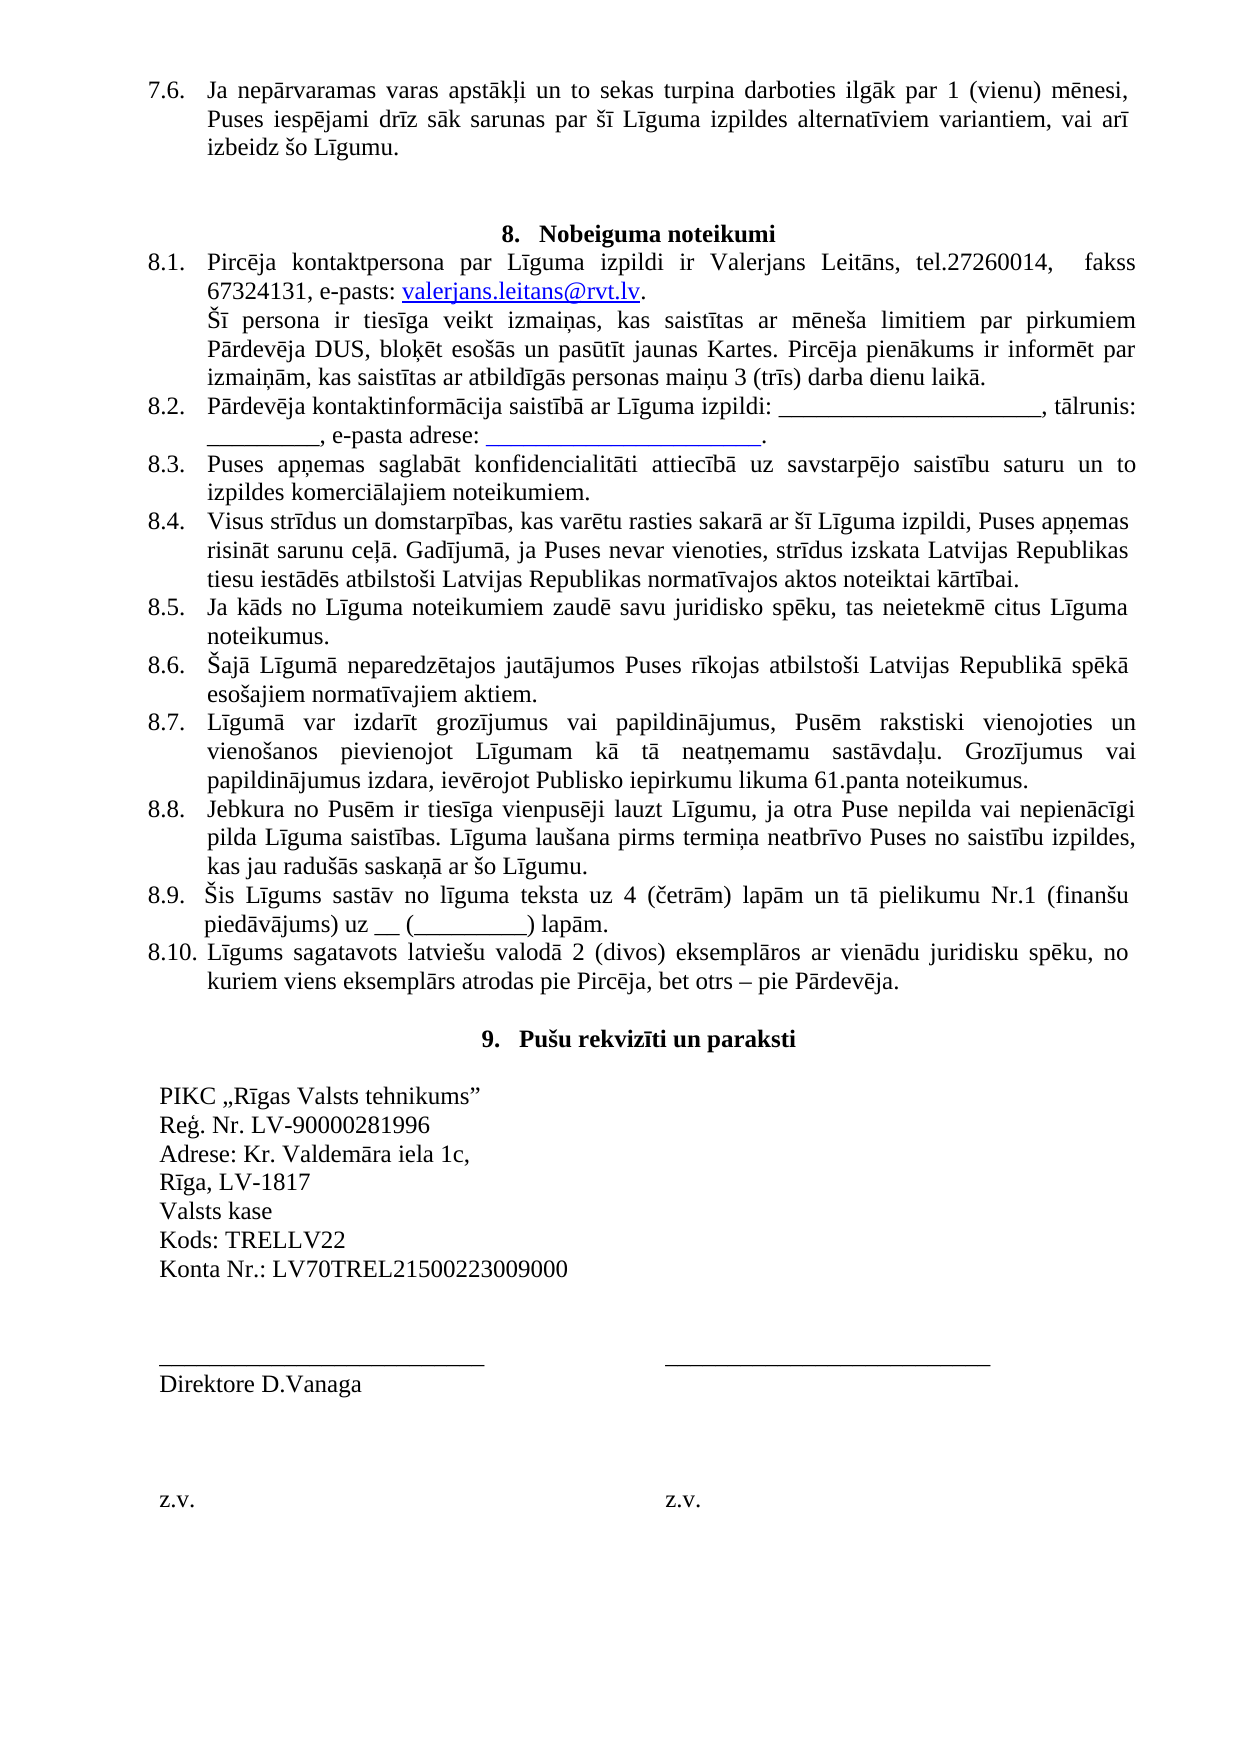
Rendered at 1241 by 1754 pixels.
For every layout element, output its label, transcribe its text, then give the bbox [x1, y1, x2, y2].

list Šis sastāv no līguma teksta uz 4 (četrām) lapām un tā pielikumu Nr.1 (finanšu piedāvājums) uz __ (_________) lapām. [148, 880, 1129, 937]
list Šajā neparedzētajos jautājumos Puses rīkojas atbilstoši Latvijas Republikā spēkā esošajiem normatīvajiem aktiem. [148, 650, 1129, 707]
list Nobeiguma noteikumi [148, 219, 1129, 247]
table_header __________________________ z.v. [654, 1053, 1142, 1512]
list Pircēja kontaktpersona par Līguma izpildi ir Valerjans Leitāns, tel.27260014, , e-pasts: valerjans.leitans@rvt.lv. [148, 247, 1137, 305]
text Šī persona ir tiesīga veikt izmaiņas, kas saistītas ar mēneša limitiem par pirkumiem Pārdevēja DUS, bloķēt esošās un pasūtīt jaunas Kartes. Pircēja pienākums ir informēt par izmaiņām, kas saistītas ar atbildīgās personas maiņu 3 (trīs) darba dienu laikā. [207, 305, 1137, 391]
list Līgumā var izdarīt grozījumus vai papildinājumus, Pusēm rakstiski vienojoties un vienošanos pievienojot Līgumam kā tā neatņemamu sastāvdaļu. Grozījumus vai papildinājumus izdara, ievērojot Publisko iepirkumu likuma 61.panta noteikumus. [148, 707, 1137, 794]
list sagatavots latviešu valodā 2 (divos) eksemplāros ar vienādu juridisku spēku, no kuriem viens eksemplārs atrodas pie Pircēja, bet otrs – pie Pārdevēja. [148, 937, 1129, 995]
table_header PIKC „Rīgas Valsts tehnikums” Reģ. Nr. LV-90000281996 Adrese: Kr. Valdemāra iela 1c, Rīga, LV-1817 Valsts kase Kods: TRELLV22 Konta Nr.: LV70TREL21500223009000 __________________________ Direktore D.Vanaga z.v. [148, 1053, 654, 1512]
list Visus strīdus un domstarpības, kas varētu rasties sakarā ar šī Līguma izpildi, Puses apņemas risināt sarunu ceļā. Gadījumā, ja Puses nevar vienoties, strīdus izskata Latvijas Republikas tiesu iestādēs atbilstoši Latvijas Republikas normatīvajos noteiktai kārtībai. [148, 506, 1129, 592]
list Pušu rekvizīti un paraksti [148, 1024, 1129, 1052]
list Pārdevēja kontaktinformācija saistībā ar Līguma izpildi: _____________________, tālrunis: _________, e-pasta adrese: ______________________. [148, 391, 1137, 449]
list Puses apņemas saglabāt konfidencialitāti attiecībā uz savstarpējo saistību saturu un to izpildes komerciālajiem noteikumiem. [148, 449, 1137, 506]
list Jebkura no Pusēm ir tiesīga vienpusēji lauzt Līgumu, ja otra Puse nepilda vai nepienācīgi pilda Līguma saistības. Līguma laušana pirms termiņa neatbrīvo Puses no saistību izpildes, kas jau radušās saskaņā ar šo Līgumu. [148, 794, 1137, 880]
list Ja nepārvaramas varas apstākļi un to sekas turpina darboties ilgāk par 1 (vienu) mēnesi, Puses iespējami drīz sāk sarunas par šī Līguma izpildes alternatīviem variantiem, vai arī izbeidz šo Līgumu. [148, 75, 1129, 161]
list Ja kāds no Līguma noteikumiem zaudē savu juridisko spēku, tas neietekmē citus Līguma noteikumus. [148, 592, 1129, 650]
